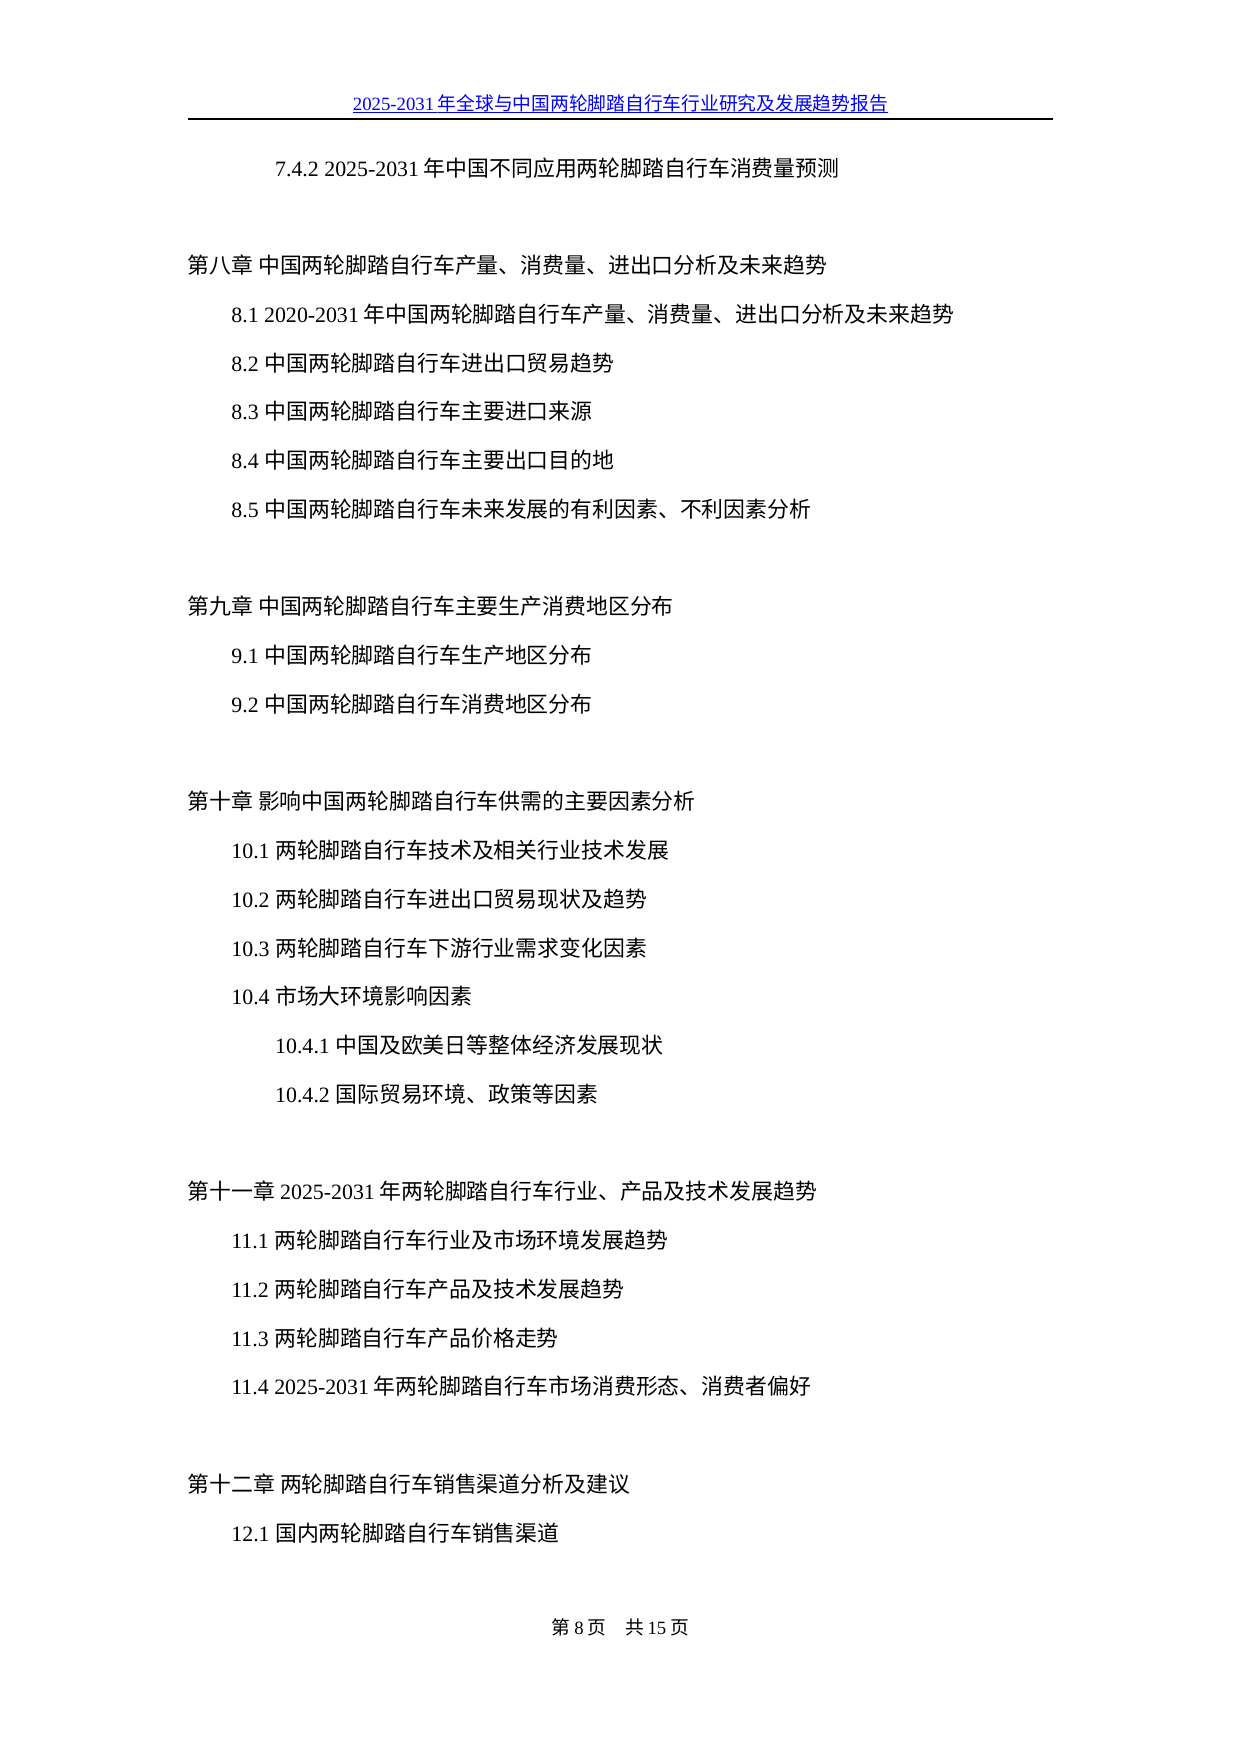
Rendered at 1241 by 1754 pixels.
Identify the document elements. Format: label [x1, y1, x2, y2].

text [187, 150, 1053, 1548]
